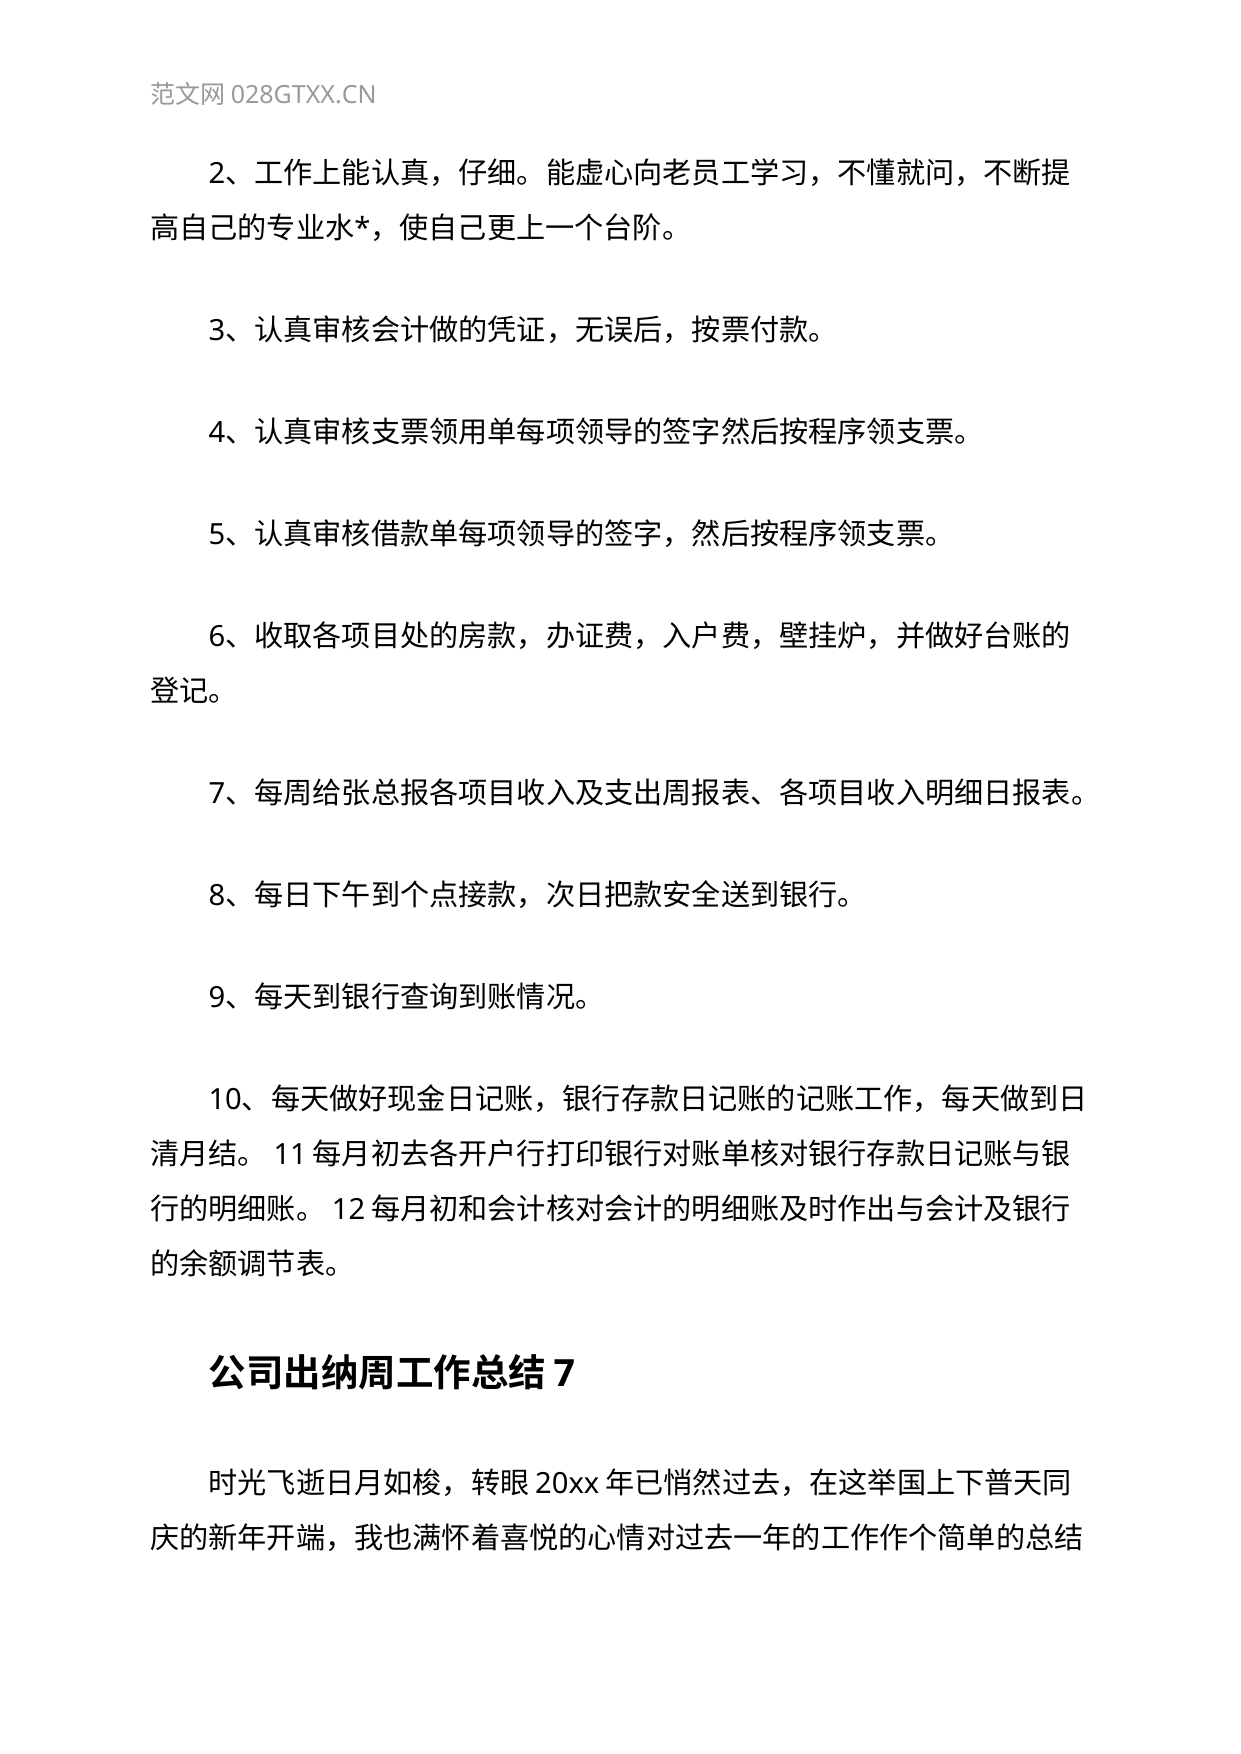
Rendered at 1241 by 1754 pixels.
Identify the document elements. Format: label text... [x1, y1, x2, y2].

text 5、认真审核借款单每项领导的签字，然后按程序领支票。 [150, 511, 1090, 553]
text 10、每天做好现金日记账，银行存款日记账的记账工作，每天做到日清月结。 11每月初去各开户行打印银行对账单核对银行存款日记账与银行的明细账。 12每月初和会计核对会计的明细账及时作出与会计及银行的余额调节表。 [150, 1076, 1090, 1283]
text 4、认真审核支票领用单每项领导的签字然后按程序领支票。 [150, 409, 1090, 451]
text 公司出纳周工作总结7 [150, 1342, 1090, 1397]
text 9、每天到银行查询到账情况。 [150, 974, 1090, 1016]
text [150, 1460, 1090, 1557]
text 6、收取各项目处的房款，办证费，入户费，壁挂炉，并做好台账的登记。 [150, 613, 1090, 710]
text 2、工作上能认真，仔细。能虚心向老员工学习，不懂就问，不断提高自己的专业水*，使自己更上一个台阶。 [150, 150, 1090, 247]
text 3、认真审核会计做的凭证，无误后，按票付款。 [150, 307, 1090, 349]
text 7、每周给张总报各项目收入及支出周报表、各项目收入明细日报表。 [150, 770, 1090, 812]
text 8、每日下午到个点接款，次日把款安全送到银行。 [150, 872, 1090, 914]
